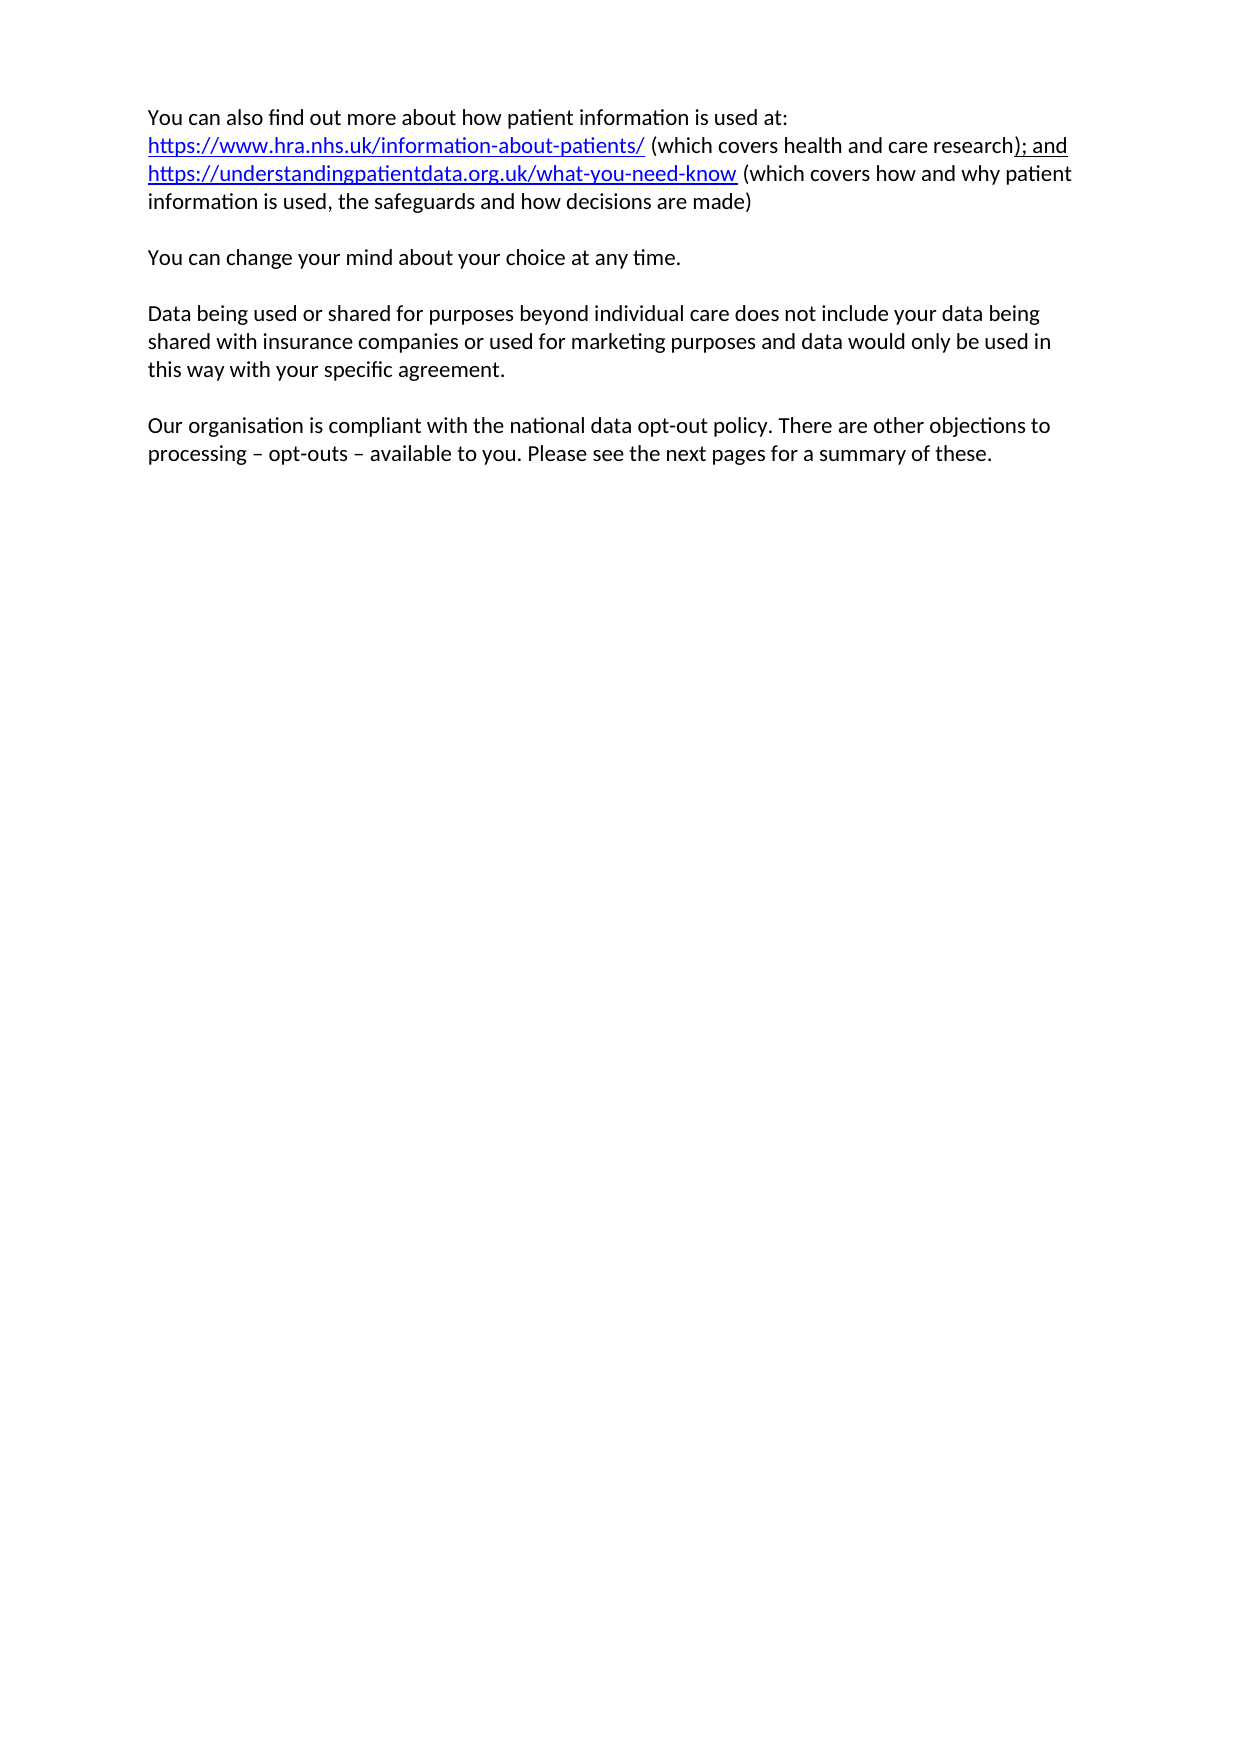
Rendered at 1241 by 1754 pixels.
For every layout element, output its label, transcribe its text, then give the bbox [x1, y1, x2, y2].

text You can change your mind about your choice at any time. [148, 243, 1090, 271]
text Our organisation is compliant with the national data opt-out policy. There are other objections to processing – opt-outs – available to you. Please see the next pages for a summary of these. [148, 412, 1090, 468]
text You can also find out more about how patient information is used at: [148, 103, 1090, 131]
text Data being used or shared for purposes beyond individual care does not include your data being shared with insurance companies or used for marketing purposes and data would only be used in this way with your specific agreement. [148, 299, 1090, 383]
text https://understandingpatientdata.org.uk/what-you-need-know (which covers how and why patient information is used, the safeguards and how decisions are made) [148, 159, 1090, 215]
text https://www.hra.nhs.uk/information-about-patients/ (which covers health and care research); and [148, 131, 1090, 159]
